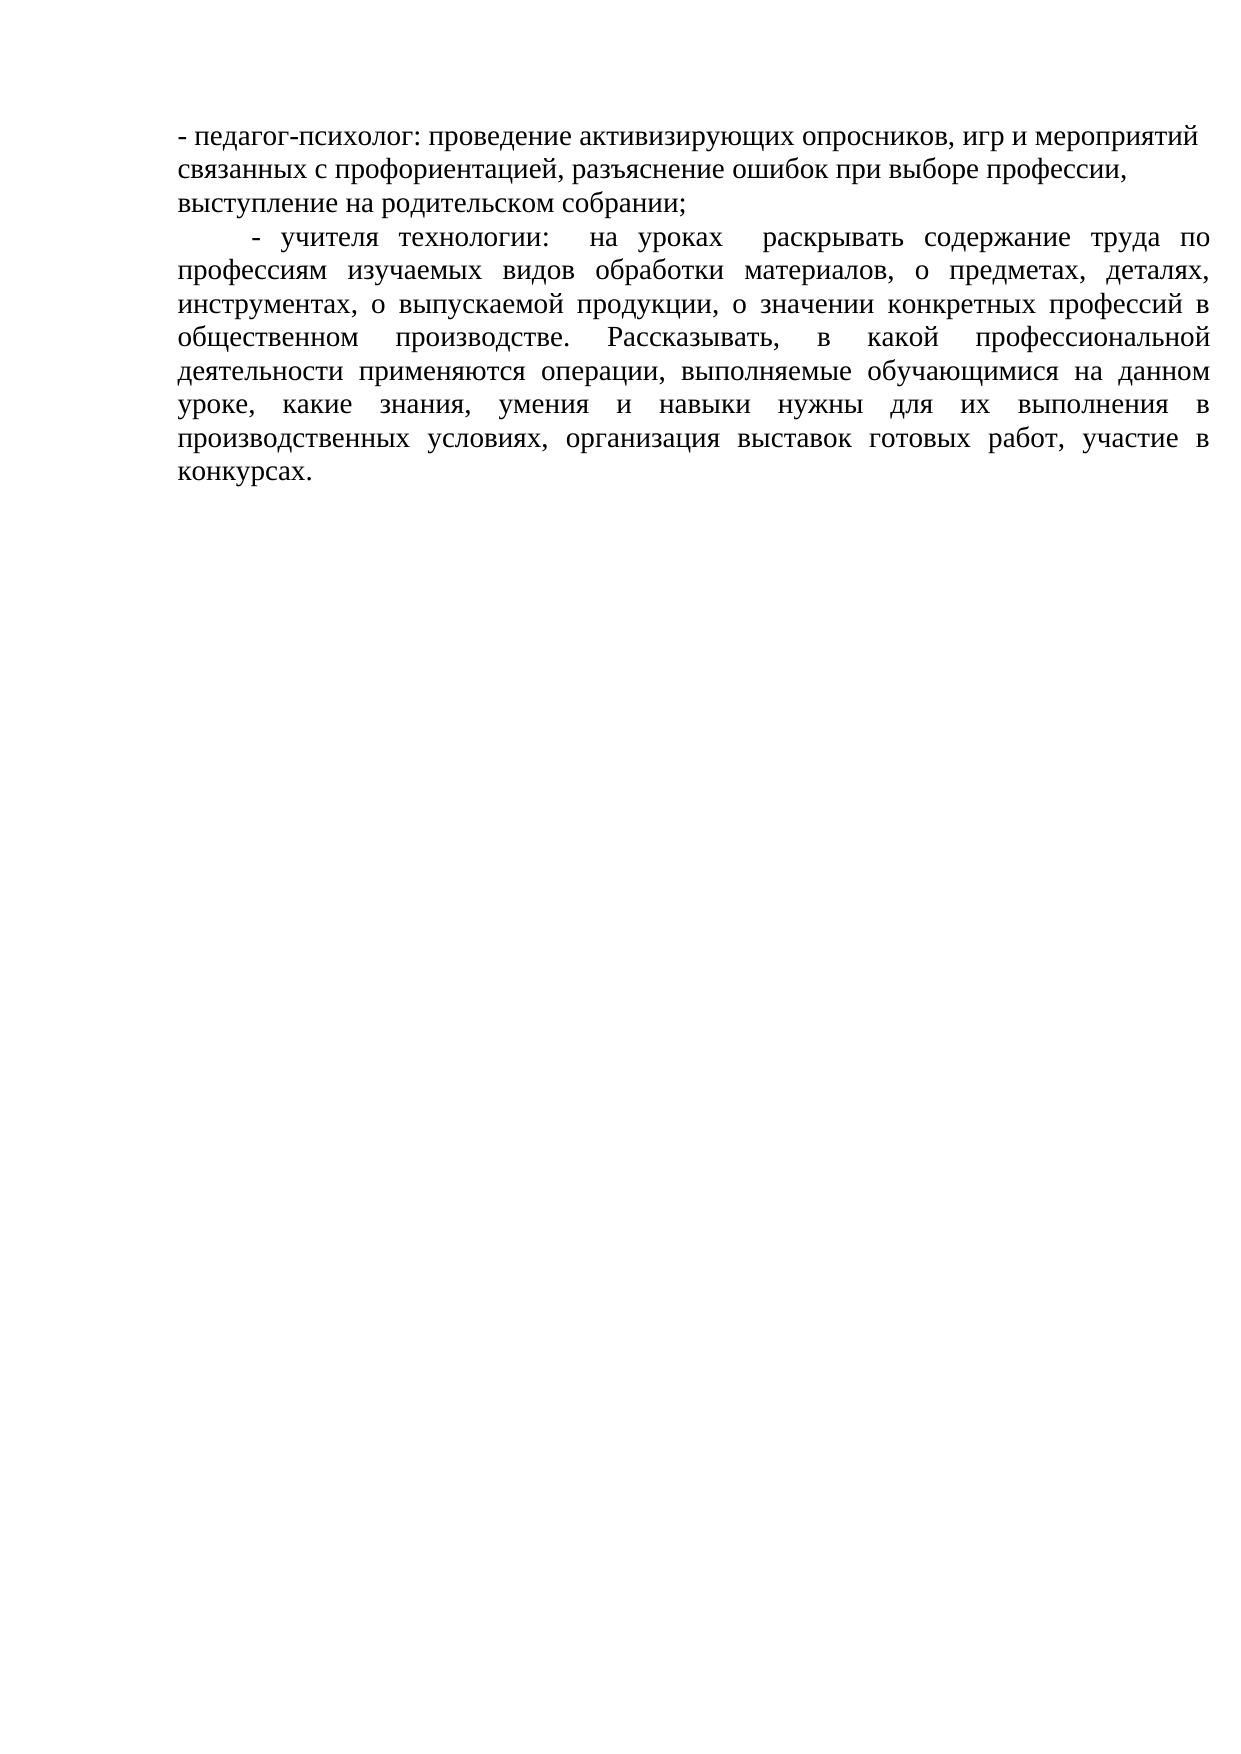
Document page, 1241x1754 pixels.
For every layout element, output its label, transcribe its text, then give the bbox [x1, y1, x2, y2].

text - педагог-психолог: проведение активизирующих опросников, игр и мероприятий связанных с профориентацией, разъяснение ошибок при выборе профессии, выступление на родительском собрании; [177, 118, 1211, 219]
text - учителя технологии: на уроках раскрывать содержание труда по профессиям изучаемых видов обработки материалов, о предметах, деталях, инструментах, о выпускаемой продукции, о значении конкретных профессий в общественном производстве. Рассказывать, в какой профессиональной деятельности применяются операции, выполняемые обучающимися на данном уроке, какие знания, умения и навыки нужны для их выполнения в производственных условиях, организация выставок готовых работ, участие в конкурсах. [177, 219, 1211, 487]
